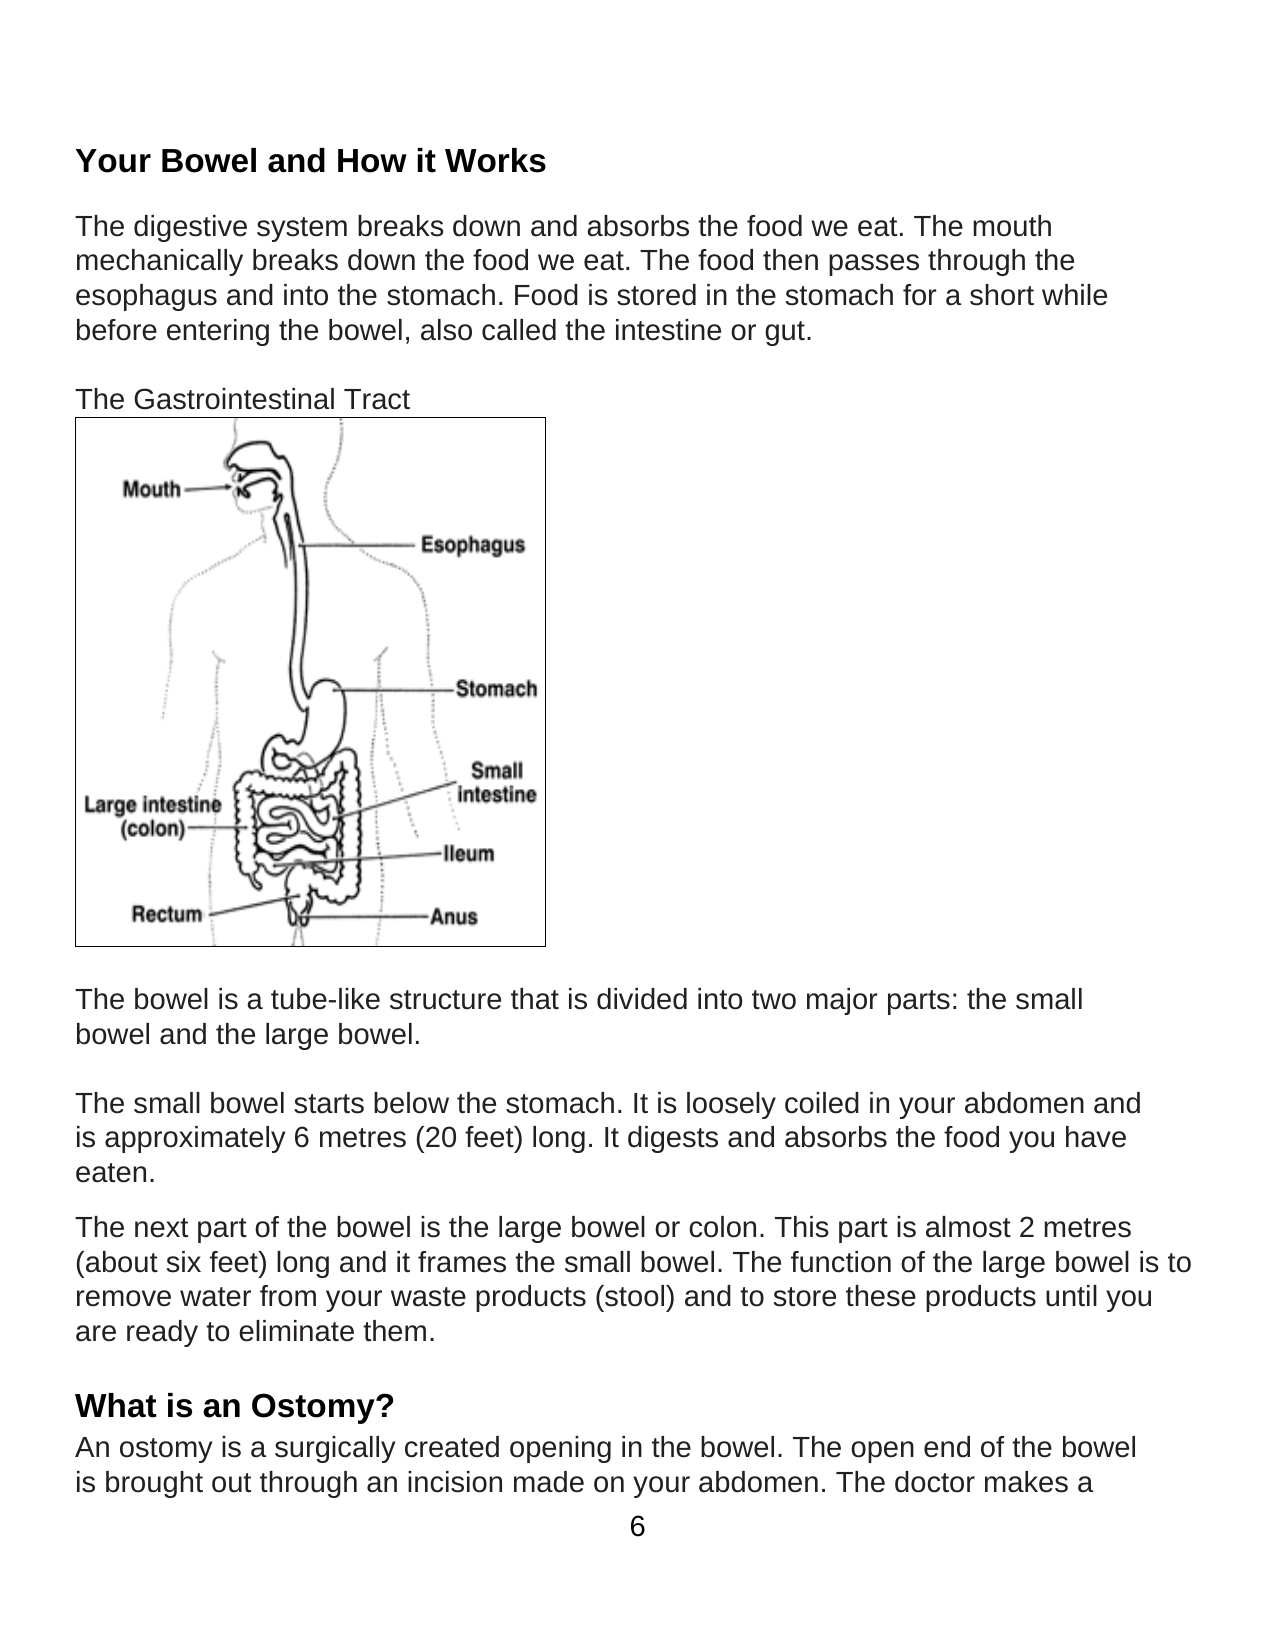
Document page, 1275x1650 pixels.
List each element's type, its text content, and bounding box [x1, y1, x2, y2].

text The bowel is a tube-like structure that is divided into two major parts: the small bowel and the large bowel. [75, 982, 1154, 1050]
subtitle Your Bowel and How it Works [75, 141, 1200, 179]
text The digestive system breaks down and absorbs the food we eat. The mouth mechanically breaks down the food we eat. The food then passes through the esophagus and into the stomach. Food is stored in the stomach for a short while before entering the bowel, also called the intestine or gut. [75, 208, 1155, 346]
subtitle What is an Ostomy? [75, 1386, 1200, 1424]
picture [76, 418, 545, 946]
text The small bowel starts below the stomach. It is loosely coiled in your abdomen and is approximately 6 metres (20 feet) long. It digests and absorbs the food you have eaten. [75, 1086, 1154, 1188]
text The Gastrointestinal Tract [75, 382, 1154, 416]
text The next part of the bowel is the large bowel or colon. This part is almost 2 metres (about six feet) long and it frames the small bowel. The function of the large bowel is to remove water from your waste products (stool) and to store these products until you are ready to eliminate them. [75, 1210, 1197, 1347]
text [75, 1430, 1167, 1499]
